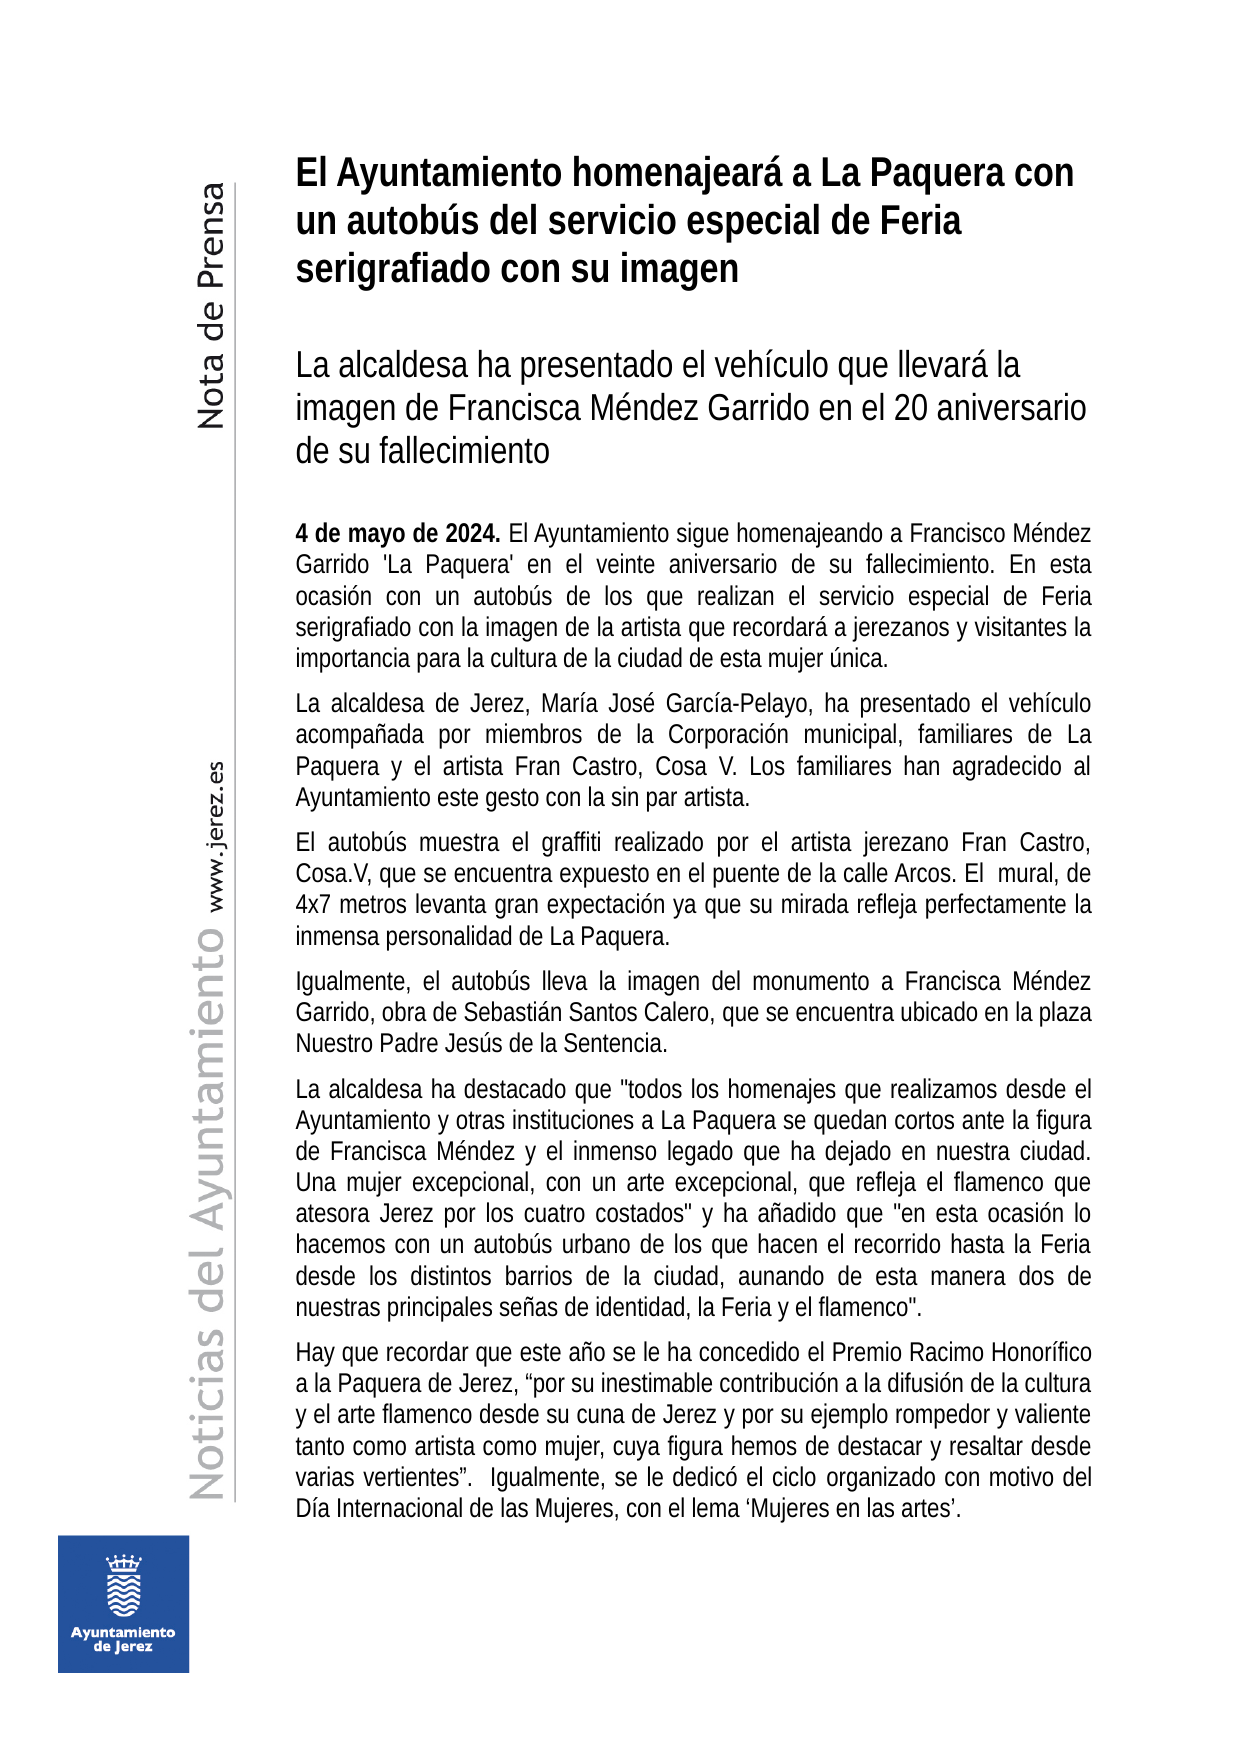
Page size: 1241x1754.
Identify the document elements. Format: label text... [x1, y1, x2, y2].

text Igualmente, el autobús lleva la imagen del monumento a Francisca Méndez Garrido, obra de Sebastián Santos Calero, que se encuentra ubicado en la plaza Nuestro Padre Jesús de la Sentencia. [295, 965, 1092, 1058]
text La alcaldesa de Jerez, María José García-Pelayo, ha presentado el vehículo acompañada por miembros de la Corporación municipal, familiares de La Paquera y el artista Fran Castro, Cosa V. Los familiares han agradecido al Ayuntamiento este gesto con la sin par artista. [295, 687, 1092, 812]
text La alcaldesa ha destacado que "todos los homenajes que realizamos desde el Ayuntamiento y otras instituciones a La Paquera se quedan cortos ante la figura de Francisca Méndez y el inmenso legado que ha dejado en nuestra ciudad. Una mujer excepcional, con un arte excepcional, que refleja el flamenco que atesora Jerez por los cuatro costados" y ha añadido que "en esta ocasión lo hacemos con un autobús urbano de los que hacen el recorrido hasta la Feria desde los distintos barrios de la ciudad, aunando de esta manera dos de nuestras principales señas de identidad, la Feria y el flamenco". [295, 1073, 1092, 1322]
text Hay que recordar que este año se le ha concedido el Premio Racimo Honorífico a la Paquera de Jerez, “por su inestimable contribución a la difusión de la cultura y el arte flamenco desde su cuna de Jerez y por su ejemplo rompedor y valiente tanto como artista como mujer, cuya figura hemos de destacar y resaltar desde varias vertientes”. Igualmente, se le dedicó el ciclo organizado con motivo del Día Internacional de las Mujeres, con el lema ‘Mujeres en las artes’. [295, 1336, 1092, 1523]
text La alcaldesa ha presentado el vehículo que llevará la imagen de Francisca Méndez Garrido en el 20 aniversario de su fallecimiento [295, 342, 1092, 471]
text El autobús muestra el graffiti realizado por el artista jerezano Fran Castro, Cosa.V, que se encuentra expuesto en el puente de la calle Arcos. El mural, de 4x7 metros levanta gran expectación ya que su mirada refleja perfectamente la inmensa personalidad de La Paquera. [295, 826, 1092, 951]
text El Ayuntamiento homenajeará a La Paquera con un autobús del servicio especial de Feria serigrafiado con su imagen [295, 148, 1092, 291]
text 4 de mayo de 2024. El Ayuntamiento sigue homenajeando a Francisco Méndez Garrido 'La Paquera' en el veinte aniversario de su fallecimiento. En esta ocasión con un autobús de los que realizan el servicio especial de Feria serigrafiado con la imagen de la artista que recordará a jerezanos y visitantes la importancia para la cultura de la ciudad de esta mujer única. [295, 517, 1092, 673]
picture [58, 181, 236, 1673]
